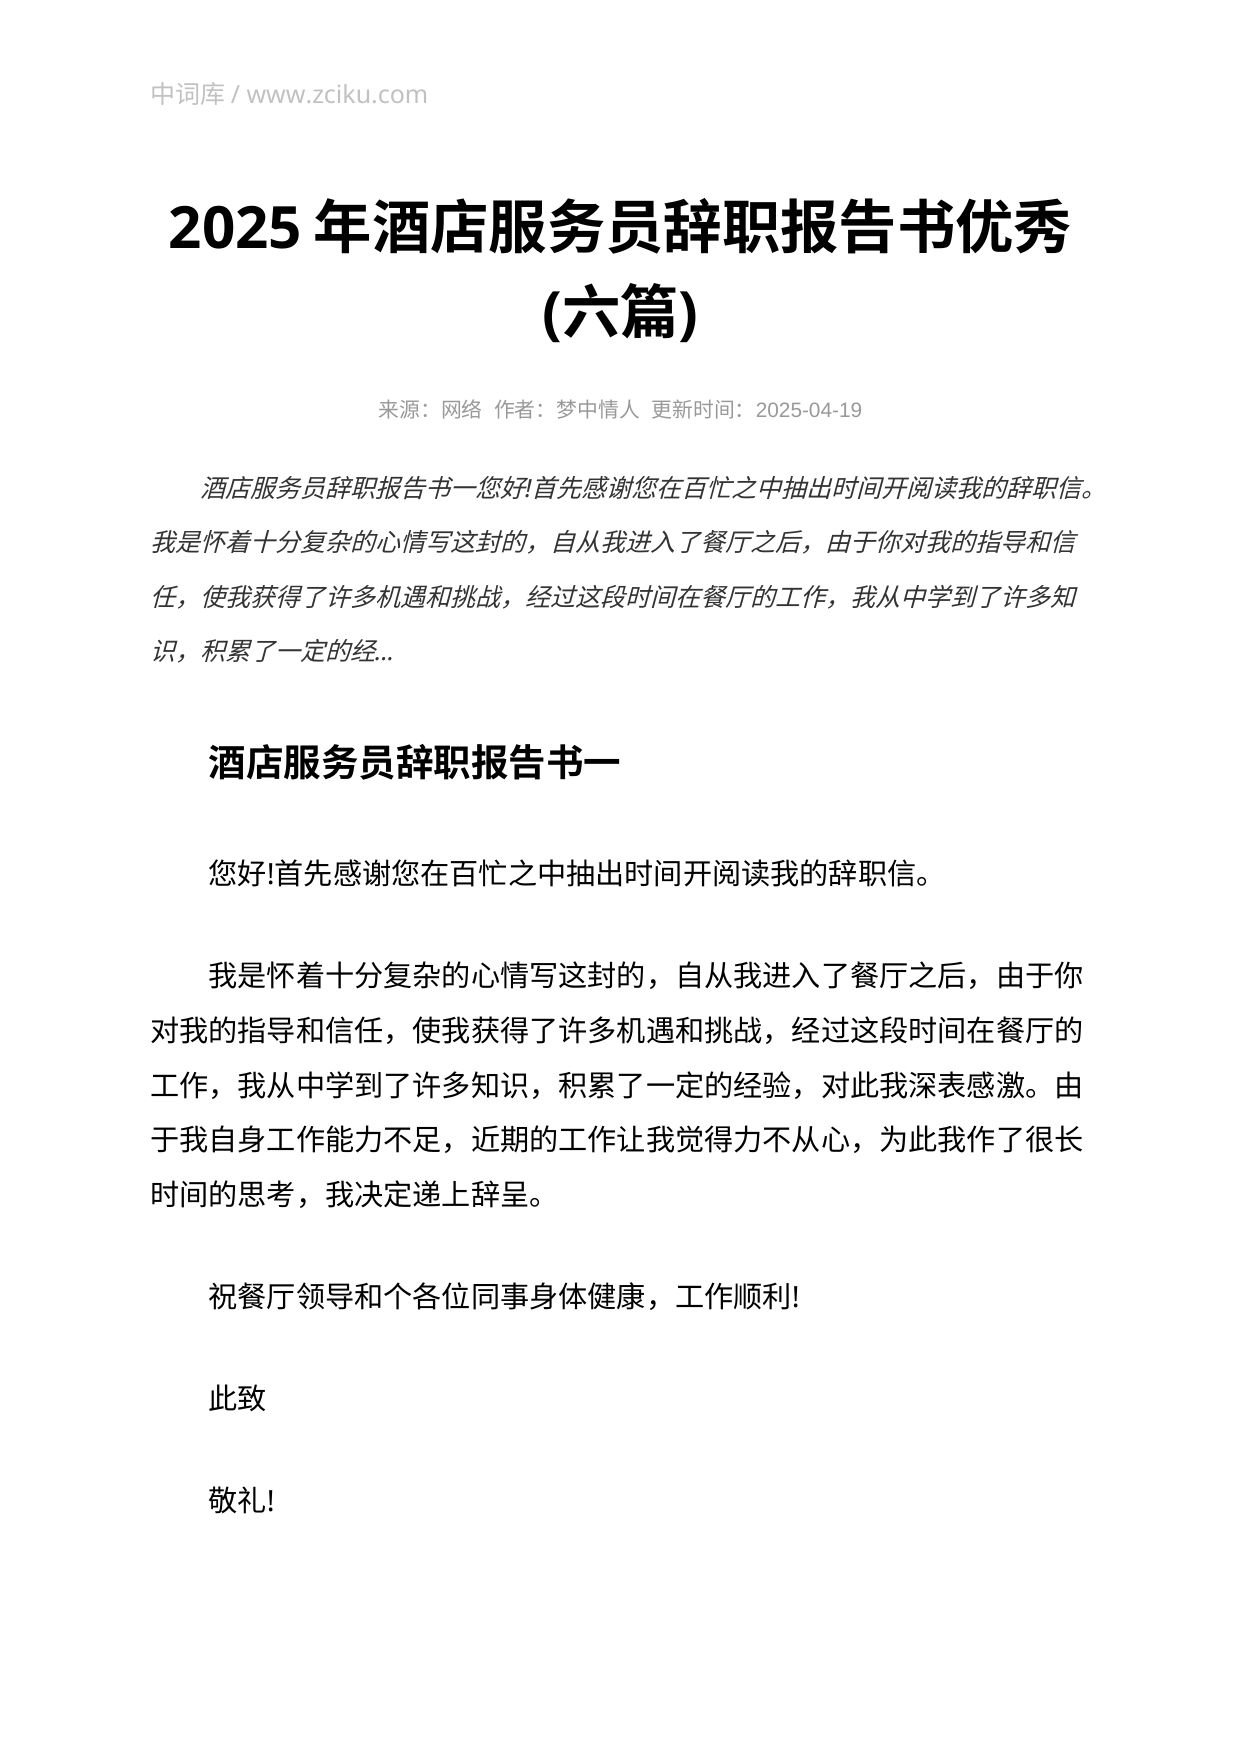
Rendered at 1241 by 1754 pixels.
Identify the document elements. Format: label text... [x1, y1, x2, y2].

text 敬礼! [150, 1477, 1090, 1520]
text 酒店服务员辞职报告书一 [150, 733, 1090, 787]
text 此致 [150, 1376, 1090, 1418]
text 祝餐厅领导和个各位同事身体健康，工作顺利! [150, 1274, 1090, 1316]
text 来源：网络 作者：梦中情人 更新时间：2025-04-19 [150, 398, 1090, 422]
text 您好!首先感谢您在百忙之中抽出时间开阅读我的辞职信。 [150, 850, 1090, 893]
subtitle 2025年酒店服务员辞职报告书优秀(六篇) [150, 181, 1090, 351]
text 我是怀着十分复杂的心情写这封的，自从我进入了餐厅之后，由于你对我的指导和信任，使我获得了许多机遇和挑战，经过这段时间在餐厅的工作，我从中学到了许多知识，积累了一定的经验，对此我深表感激。由于我自身工作能力不足，近期的工作让我觉得力不从心，为此我作了很长时间的思考，我决定递上辞呈。 [150, 952, 1090, 1214]
text 酒店服务员辞职报告书一您好!首先感谢您在百忙之中抽出时间开阅读我的辞职信。我是怀着十分复杂的心情写这封的，自从我进入了餐厅之后，由于你对我的指导和信任，使我获得了许多机遇和挑战，经过这段时间在餐厅的工作，我从中学到了许多知识，积累了一定的经... [150, 468, 1090, 668]
